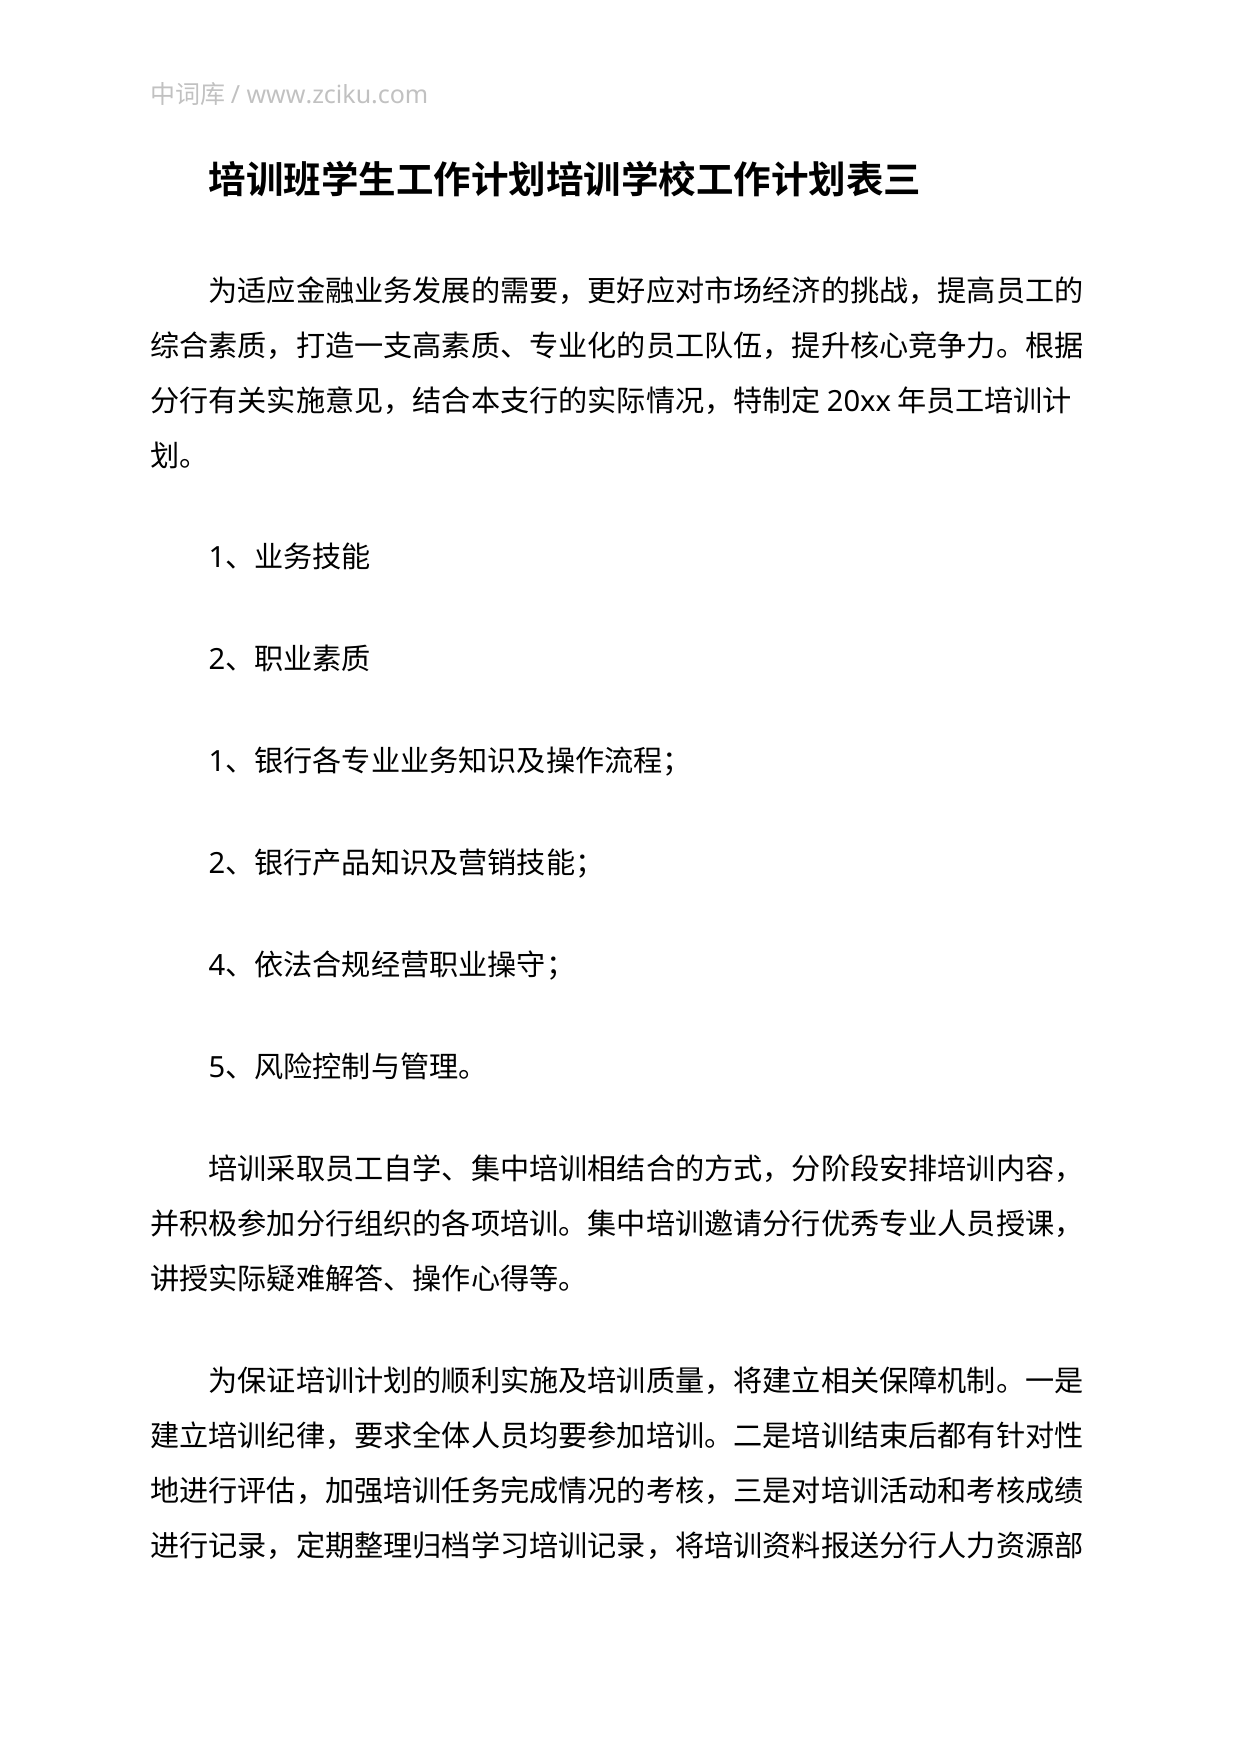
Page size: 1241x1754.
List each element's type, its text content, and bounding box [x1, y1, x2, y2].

text 为适应金融业务发展的需要，更好应对市场经济的挑战，提高员工的综合素质，打造一支高素质、专业化的员工队伍，提升核心竞争力。根据分行有关实施意见，结合本支行的实际情况，特制定20xx年员工培训计划。 [150, 267, 1090, 474]
text 5、风险控制与管理。 [150, 1044, 1090, 1086]
text 4、依法合规经营职业操守； [150, 942, 1090, 984]
text 培训班学生工作计划培训学校工作计划表三 [150, 150, 1090, 204]
text 2、银行产品知识及营销技能； [150, 840, 1090, 882]
text 1、银行各专业业务知识及操作流程； [150, 738, 1090, 780]
text 1、业务技能 [150, 534, 1090, 576]
text 2、职业素质 [150, 636, 1090, 678]
text 培训采取员工自学、集中培训相结合的方式，分阶段安排培训内容，并积极参加分行组织的各项培训。集中培训邀请分行优秀专业人员授课，讲授实际疑难解答、操作心得等。 [150, 1146, 1090, 1298]
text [150, 1357, 1090, 1564]
